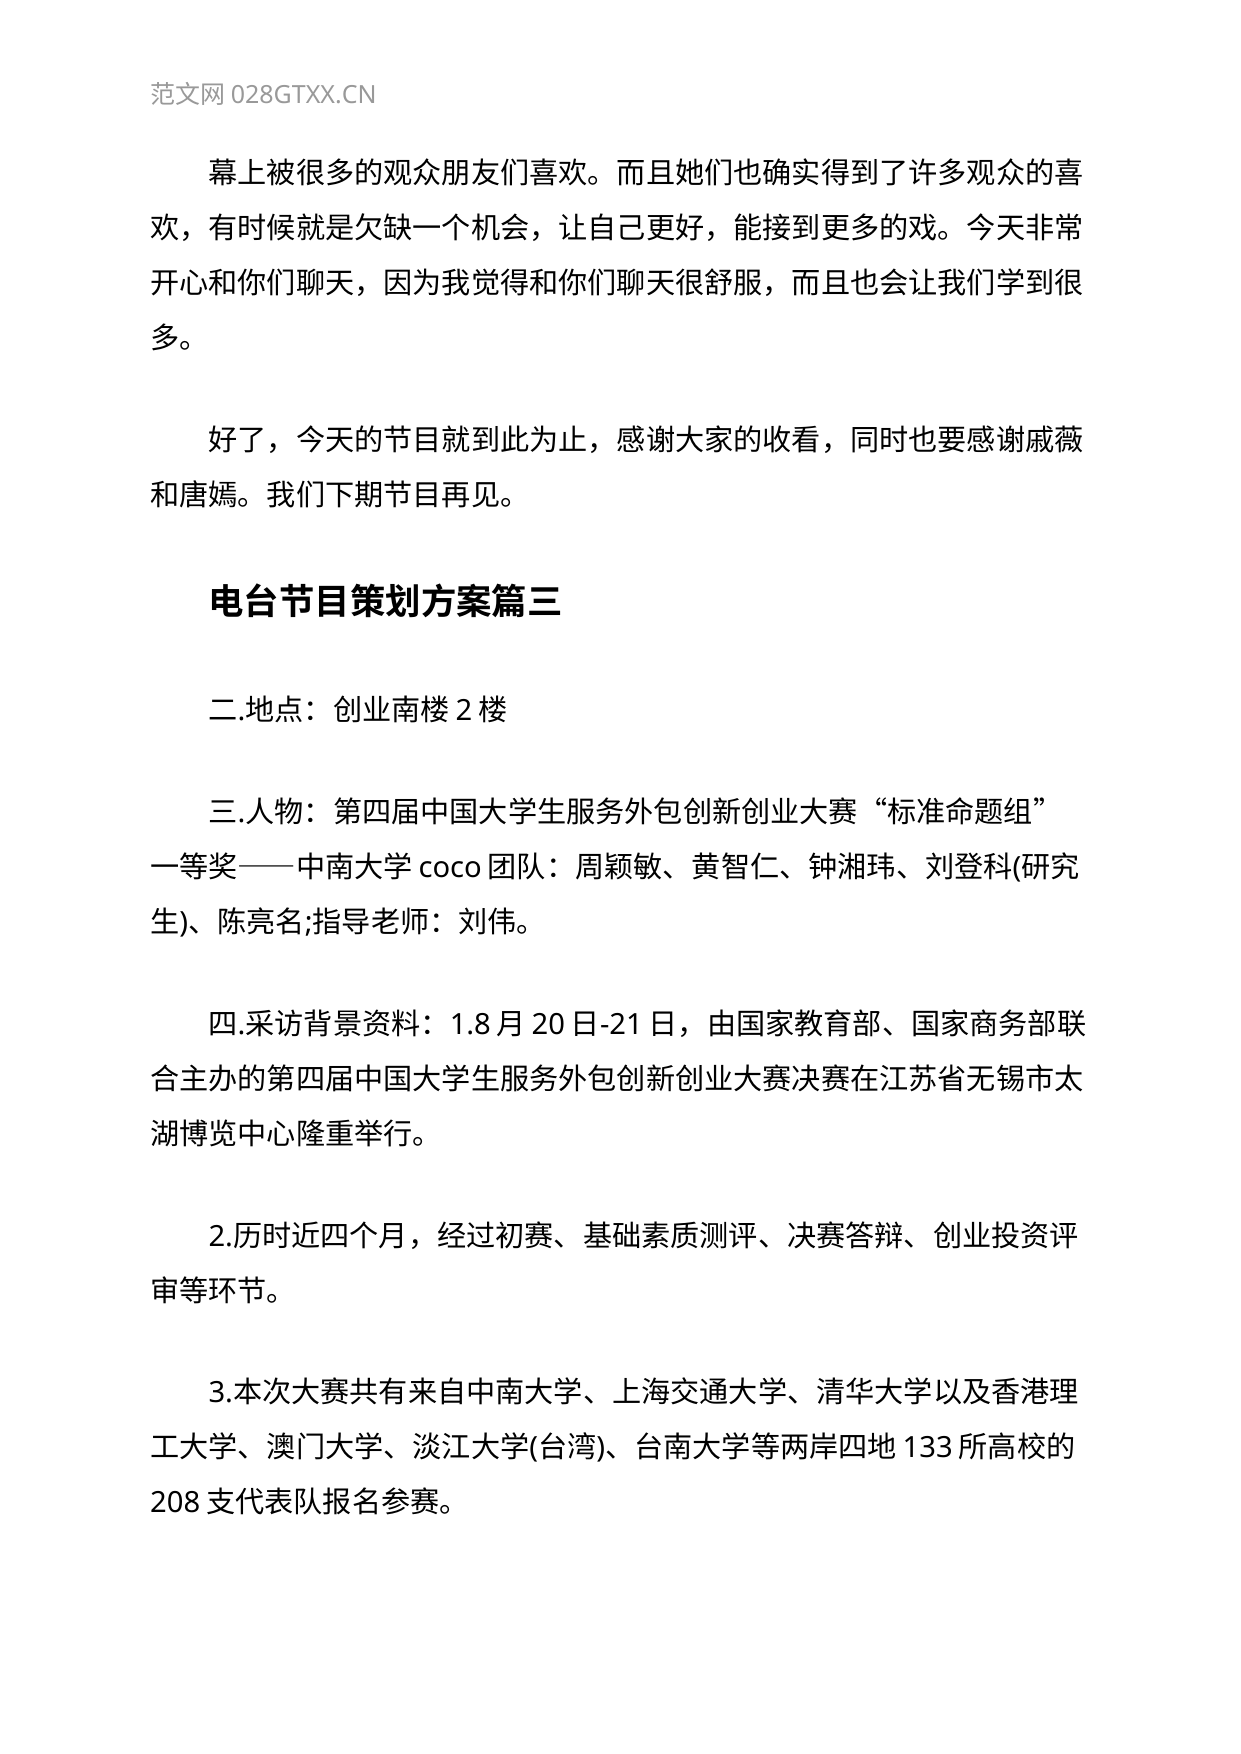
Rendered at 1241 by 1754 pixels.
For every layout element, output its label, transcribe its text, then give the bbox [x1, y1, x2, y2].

text 好了，今天的节目就到此为止，感谢大家的收看，同时也要感谢戚薇和唐嫣。我们下期节目再见。 [150, 416, 1090, 514]
text 二.地点：创业南楼2楼 [150, 687, 1090, 729]
text 幕上被很多的观众朋友们喜欢。而且她们也确实得到了许多观众的喜欢，有时候就是欠缺一个机会，让自己更好，能接到更多的戏。今天非常开心和你们聊天，因为我觉得和你们聊天很舒服，而且也会让我们学到很多。 [150, 150, 1090, 357]
text 电台节目策划方案篇三 [150, 573, 1090, 624]
text 四.采访背景资料：1.8月20日-21日，由国家教育部、国家商务部联合主办的第四届中国大学生服务外包创新创业大赛决赛在江苏省无锡市太湖博览中心隆重举行。 [150, 1001, 1090, 1153]
text 2.历时近四个月，经过初赛、基础素质测评、决赛答辩、创业投资评审等环节。 [150, 1212, 1090, 1309]
text 三.人物：第四届中国大学生服务外包创新创业大赛“标准命题组”一等奖——中南大学coco团队：周颖敏、黄智仁、钟湘玮、刘登科(研究生)、陈亮名;指导老师：刘伟。 [150, 788, 1090, 941]
text 3.本次大赛共有来自中南大学、上海交通大学、清华大学以及香港理工大学、澳门大学、淡江大学(台湾)、台南大学等两岸四地133所高校的208支代表队报名参赛。 [150, 1369, 1090, 1521]
